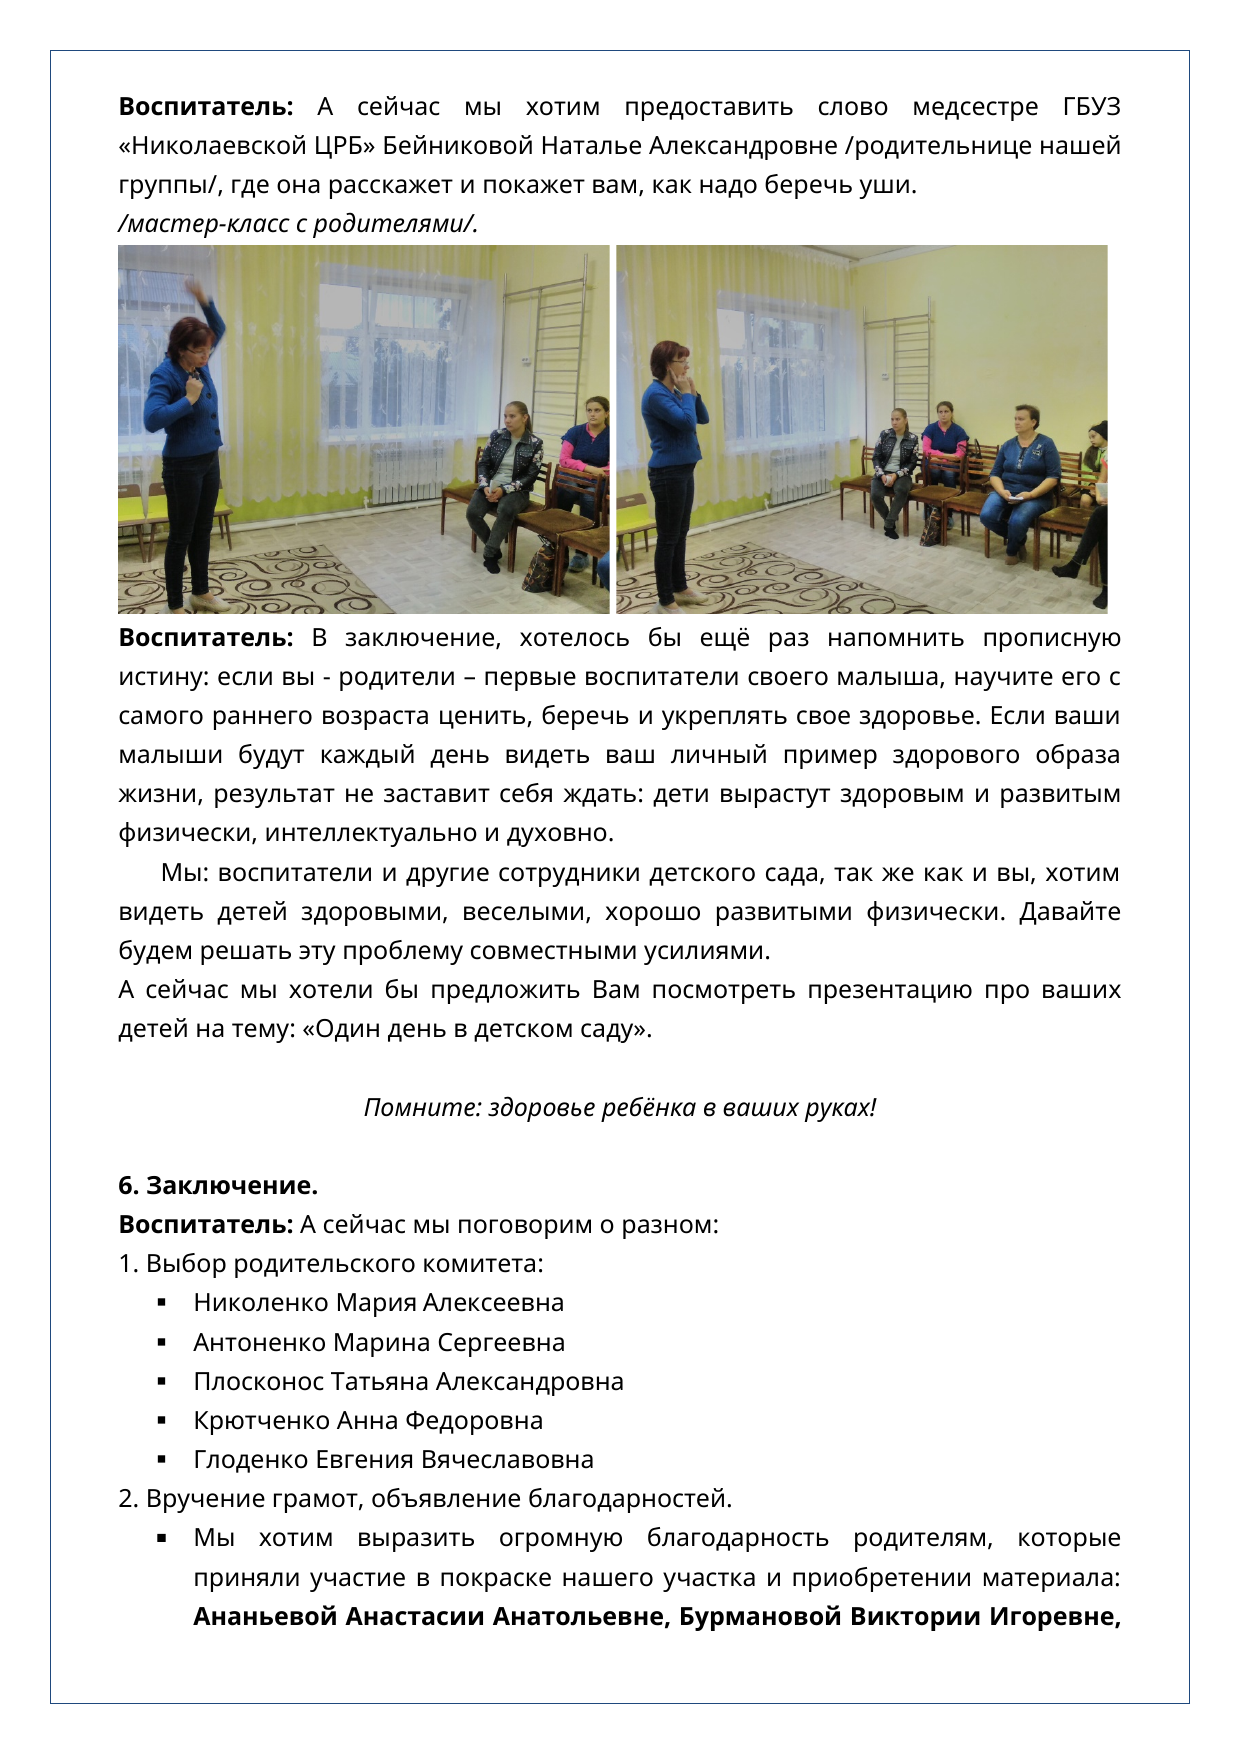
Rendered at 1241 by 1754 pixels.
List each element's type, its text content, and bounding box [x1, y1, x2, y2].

list Николенко Мария Алексеевна [156, 1285, 1122, 1319]
text Воспитатель: А сейчас мы поговорим о разном: [118, 1207, 1122, 1241]
text Помните: здоровье ребёнка в ваших руках! [118, 1089, 1122, 1123]
text Воспитатель: А сейчас мы хотим предоставить слово медсестре ГБУЗ «Николаевской ЦРБ» Бейниковой Наталье Александровне /родительнице нашей группы/, где она расскажет и покажет вам, как надо беречь уши. [118, 89, 1122, 201]
text 2. Вручение грамот, объявление благодарностей. [118, 1481, 1122, 1515]
text 1. Выбор родительского комитета: [118, 1246, 1122, 1280]
list Антоненко Марина Сергеевна [156, 1324, 1122, 1358]
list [156, 1520, 1122, 1632]
picture [616, 245, 1108, 614]
text Воспитатель: В заключение, хотелось бы ещё раз напомнить прописную истину: если вы - родители – первые воспитатели своего малыша, научите его с самого раннего возраста ценить, беречь и укреплять свое здоровье. Если ваши малыши будут каждый день видеть ваш личный пример здорового образа жизни, результат не заставит себя ждать: дети вырастут здоровым и развитым физически, интеллектуально и духовно. [118, 619, 1122, 849]
list Крютченко Анна Федоровна [156, 1402, 1122, 1437]
picture [118, 245, 610, 614]
text 6. Заключение. [118, 1167, 1122, 1202]
text /мастер-класс с родителями/. [118, 206, 1122, 240]
text Мы: воспитатели и другие сотрудники детского сада, так же как и вы, хотим видеть детей здоровыми, веселыми, хорошо развитыми физически. Давайте будем решать эту проблему совместными усилиями. [118, 854, 1122, 967]
text А сейчас мы хотели бы предложить Вам посмотреть презентацию про ваших детей на тему: «Один день в детском саду». [118, 972, 1122, 1045]
list Плосконос Татьяна Александровна [156, 1363, 1122, 1397]
list Глоденко Евгения Вячеславовна [156, 1442, 1122, 1476]
